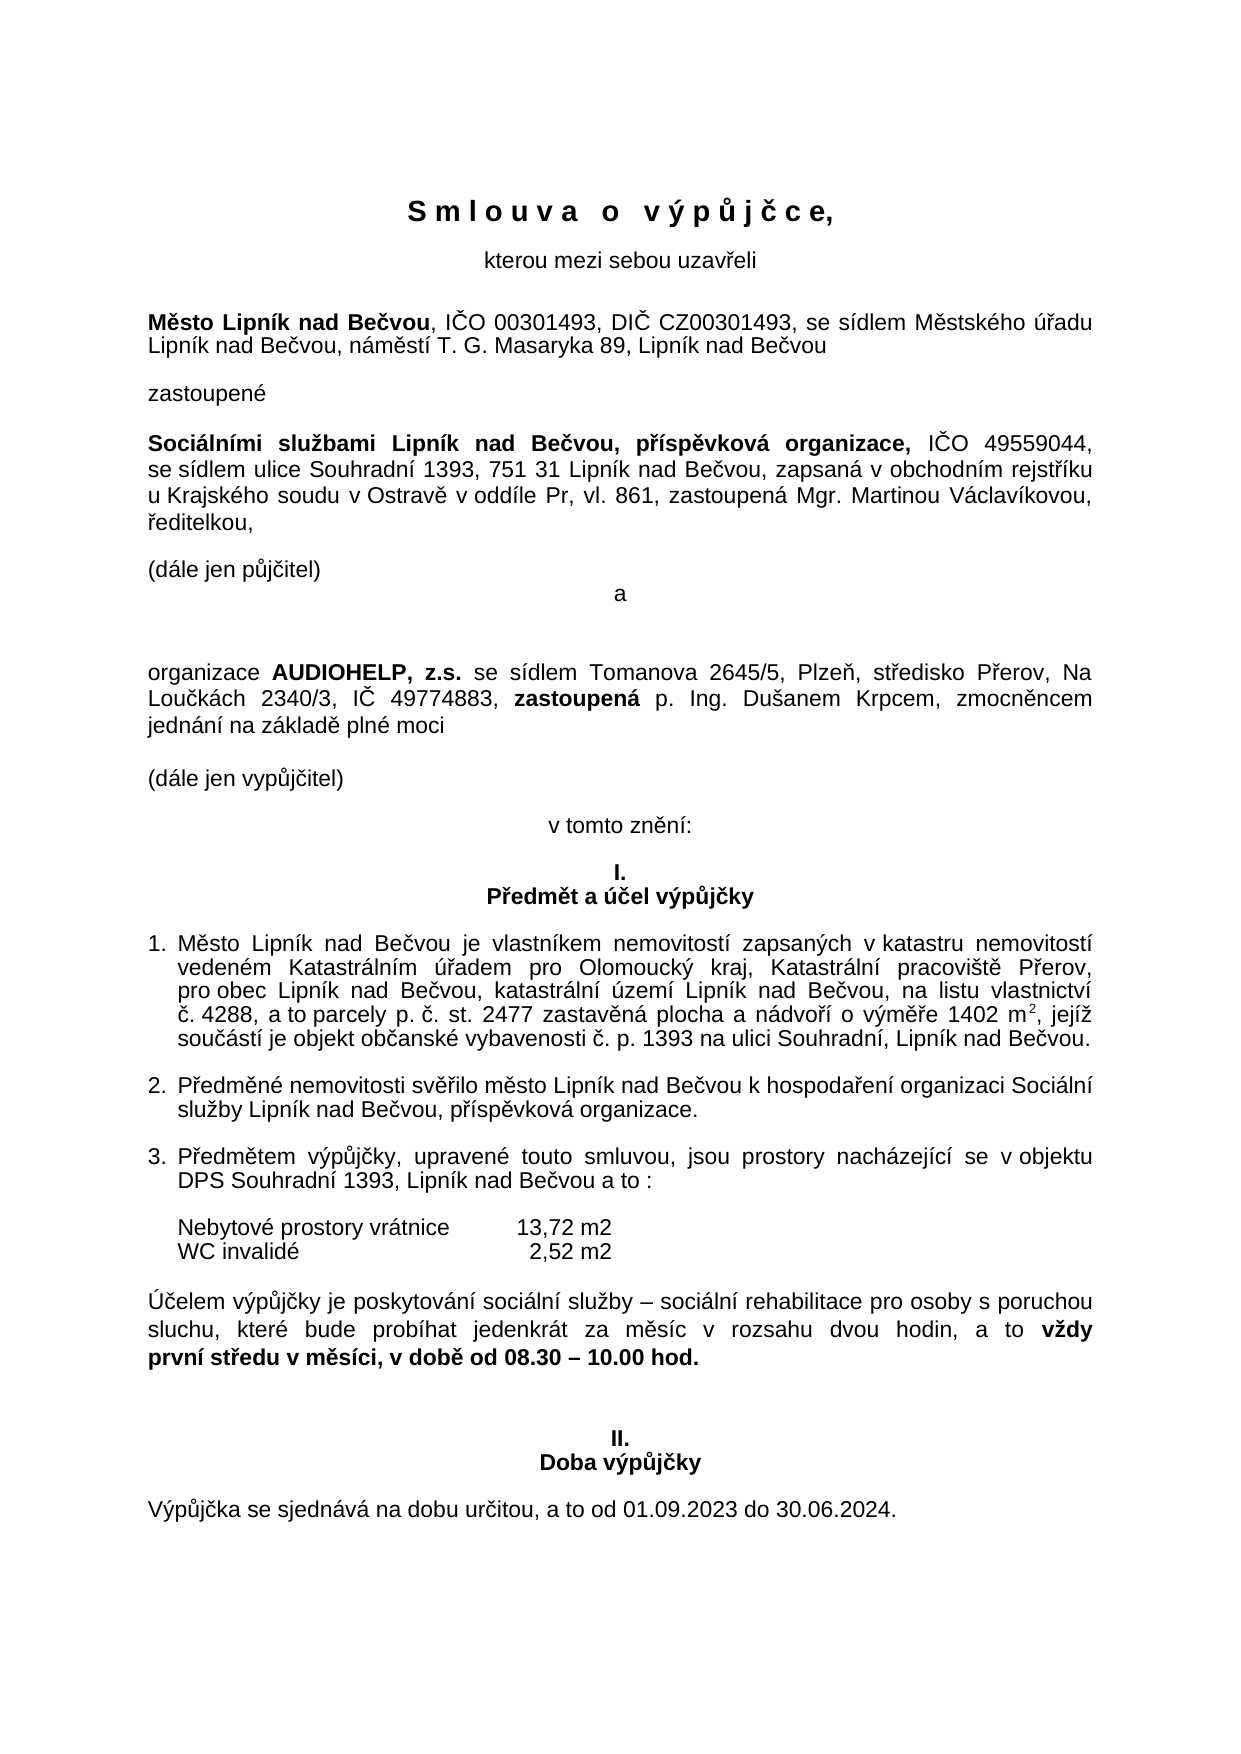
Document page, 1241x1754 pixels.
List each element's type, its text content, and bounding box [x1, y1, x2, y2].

text (dále jen půjčitel) [148, 559, 1093, 582]
list Předměné nemovitosti svěřilo město Lipník nad Bečvou k hospodaření organizaci Sociální služby Lipník nad Bečvou, příspěvková organizace. [148, 1075, 1093, 1122]
text S m l o u v a o v ý p ů j č c e, [148, 194, 1093, 227]
text Doba výpůjčky [148, 1451, 1093, 1475]
text (dále jen vypůjčitel) [148, 767, 1093, 791]
list Město Lipník nad Bečvou je vlastníkem nemovitostí zapsaných v katastru nemovitostí vedeném Katastrálním úřadem pro Olomoucký kraj, Katastrální pracoviště Přerov, pro obec Lipník nad Bečvou, katastrální území Lipník nad Bečvou, na listu vlastnictví č. 4288, a to parcely p. č. st. 2477 zastavěná plocha a nádvoří o výměře 1402 m2, jejíž součástí je objekt občanské vybavenosti č. p. 1393 na ulici Souhradní, Lipník nad Bečvou. [148, 933, 1093, 1051]
text Předmět a účel výpůjčky [148, 885, 1093, 909]
text WC invalidé 2,52 m2 [177, 1241, 1093, 1264]
text II. [148, 1427, 1093, 1451]
text a [148, 582, 1093, 606]
text Sociálními službami Lipník nad Bečvou, příspěvková organizace, IČO 49559044, se sídlem ulice Souhradní 1393, 751 31 Lipník nad Bečvou, zapsaná v obchodním rejstříku u Krajského soudu v Ostravě v oddíle Pr, vl. 861, zastoupená Mgr. Martinou Václavíkovou, ředitelkou, [148, 430, 1093, 535]
text v tomto znění: [148, 814, 1093, 838]
text organizace AUDIOHELP, z.s. se sídlem Tomanova 2645/5, Plzeň, středisko Přerov, Na Loučkách 2340/3, IČ 49774883, zastoupená p. Ing. Dušanem Krpcem, zmocněncem jednání na základě plné moci [148, 659, 1093, 738]
text Nebytové prostory vrátnice 13,72 m2 [177, 1217, 1093, 1241]
text zastoupené [148, 382, 1093, 406]
text kterou mezi sebou uzavřeli [148, 247, 1093, 273]
text I. [148, 862, 1093, 885]
list Předmětem výpůjčky, upravené touto smluvou, jsou prostory nacházející se v objektu DPS Souhradní 1393, Lipník nad Bečvou a to : [148, 1146, 1093, 1193]
text Město Lipník nad Bečvou, IČO 00301493, DIČ CZ00301493, se sídlem Městského úřadu Lipník nad Bečvou, náměstí T. G. Masaryka 89, Lipník nad Bečvou [148, 311, 1093, 359]
text Výpůjčka se sjednává na dobu určitou, a to od 01.09.2023 do 30.06.2024. [148, 1498, 1093, 1522]
text Účelem výpůjčky je poskytování sociální služby – sociální rehabilitace pro osoby s poruchou sluchu, které bude probíhat jedenkrát za měsíc v rozsahu dvou hodin, a to vždy první středu v měsíci, v době od 08.30 – 10.00 hod. [148, 1288, 1093, 1370]
